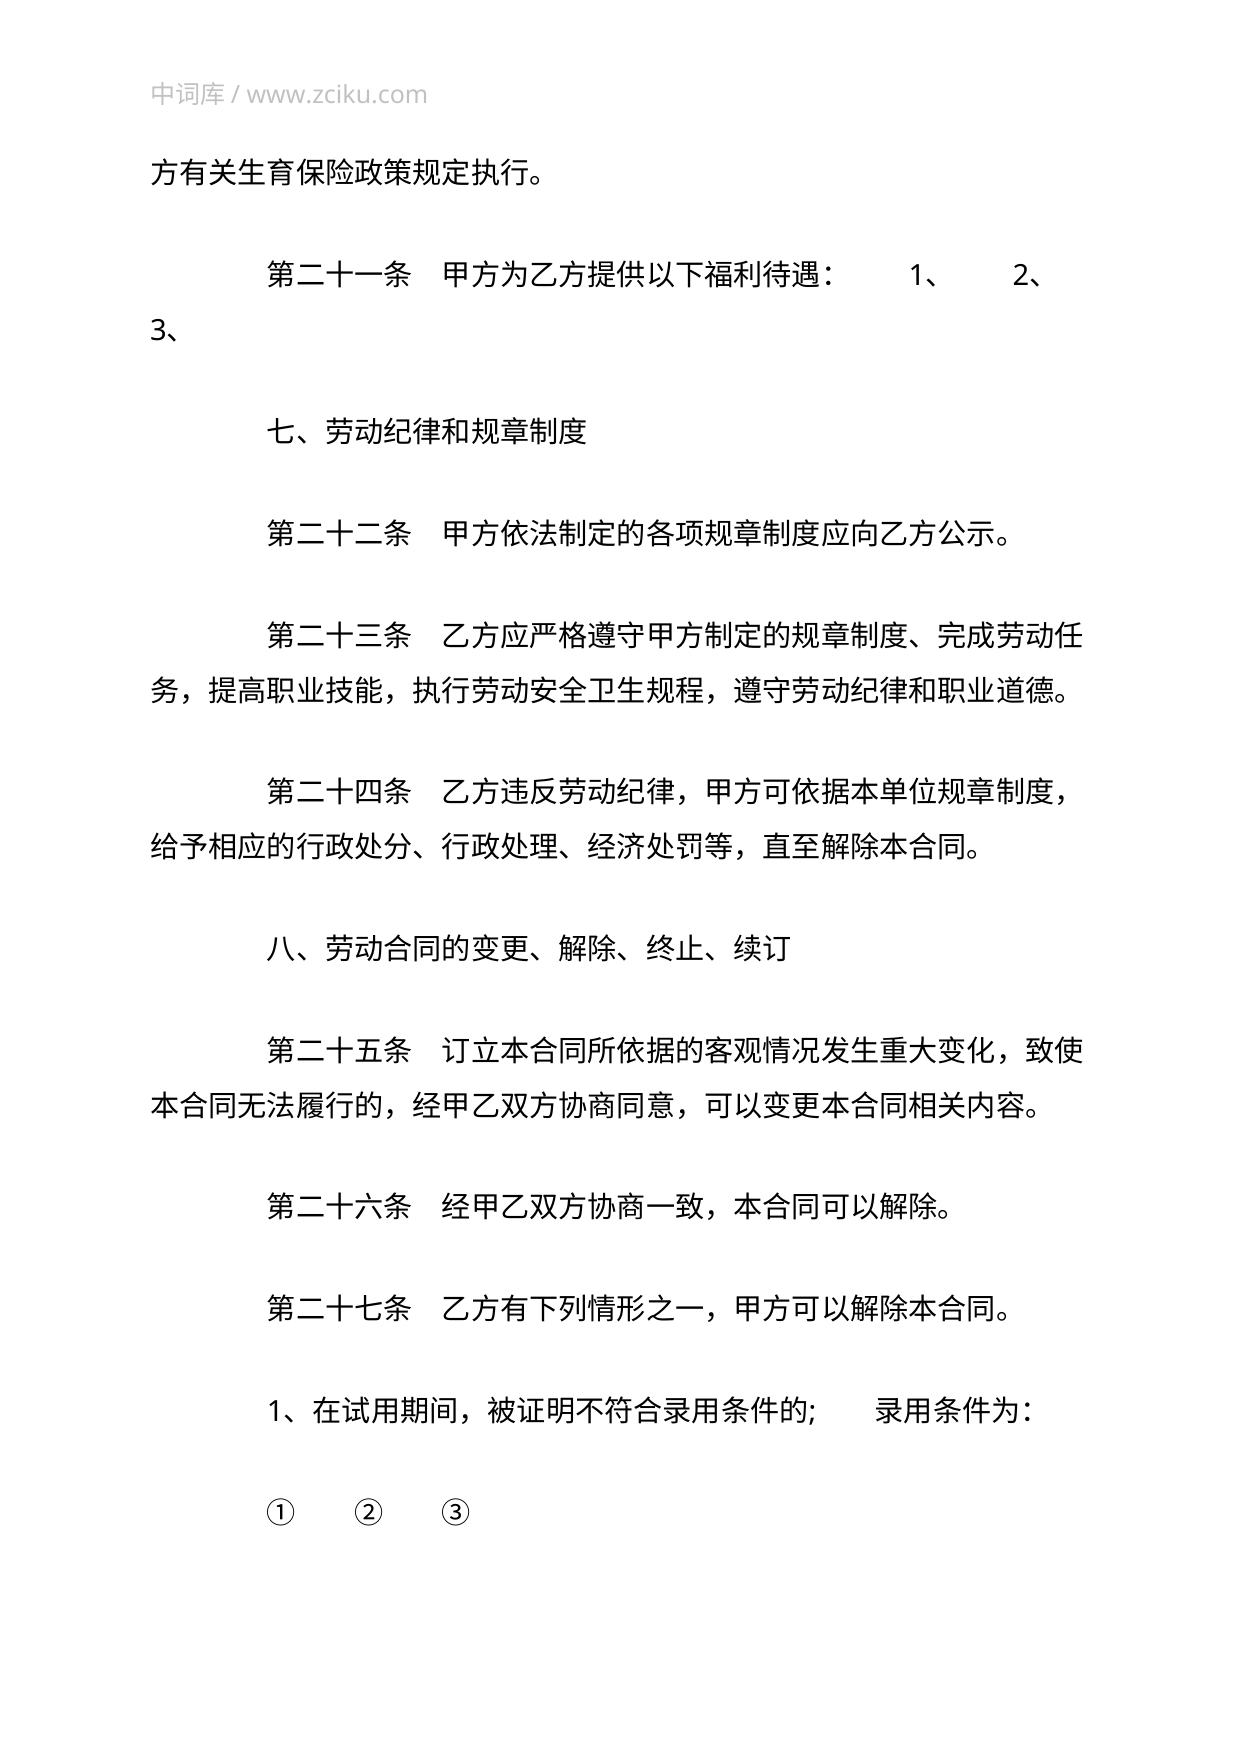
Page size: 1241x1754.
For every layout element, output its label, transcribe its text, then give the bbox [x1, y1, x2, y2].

text ① ② ③ [150, 1489, 1090, 1532]
text 第二十七条 乙方有下列情形之一，甲方可以解除本合同。 [150, 1286, 1090, 1328]
text 第二十三条 乙方应严格遵守甲方制定的规章制度、完成劳动任务，提高职业技能，执行劳动安全卫生规程，遵守劳动纪律和职业道德。 [150, 612, 1090, 709]
text 七、劳动纪律和规章制度 [150, 409, 1090, 451]
text 第二十四条 乙方违反劳动纪律，甲方可依据本单位规章制度，给予相应的行政处分、行政处理、经济处罚等，直至解除本合同。 [150, 769, 1090, 866]
text 1、在试用期间，被证明不符合录用条件的; 录用条件为： [150, 1388, 1090, 1430]
text 第二十一条 甲方为乙方提供以下福利待遇： 1、 2、 3、 [150, 252, 1090, 349]
text 第二十五条 订立本合同所依据的客观情况发生重大变化，致使本合同无法履行的，经甲乙双方协商同意，可以变更本合同相关内容。 [150, 1027, 1090, 1124]
text 第二十二条 甲方依法制定的各项规章制度应向乙方公示。 [150, 511, 1090, 553]
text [150, 150, 1090, 192]
text 八、劳动合同的变更、解除、终止、续订 [150, 926, 1090, 968]
text 第二十六条 经甲乙双方协商一致，本合同可以解除。 [150, 1184, 1090, 1226]
